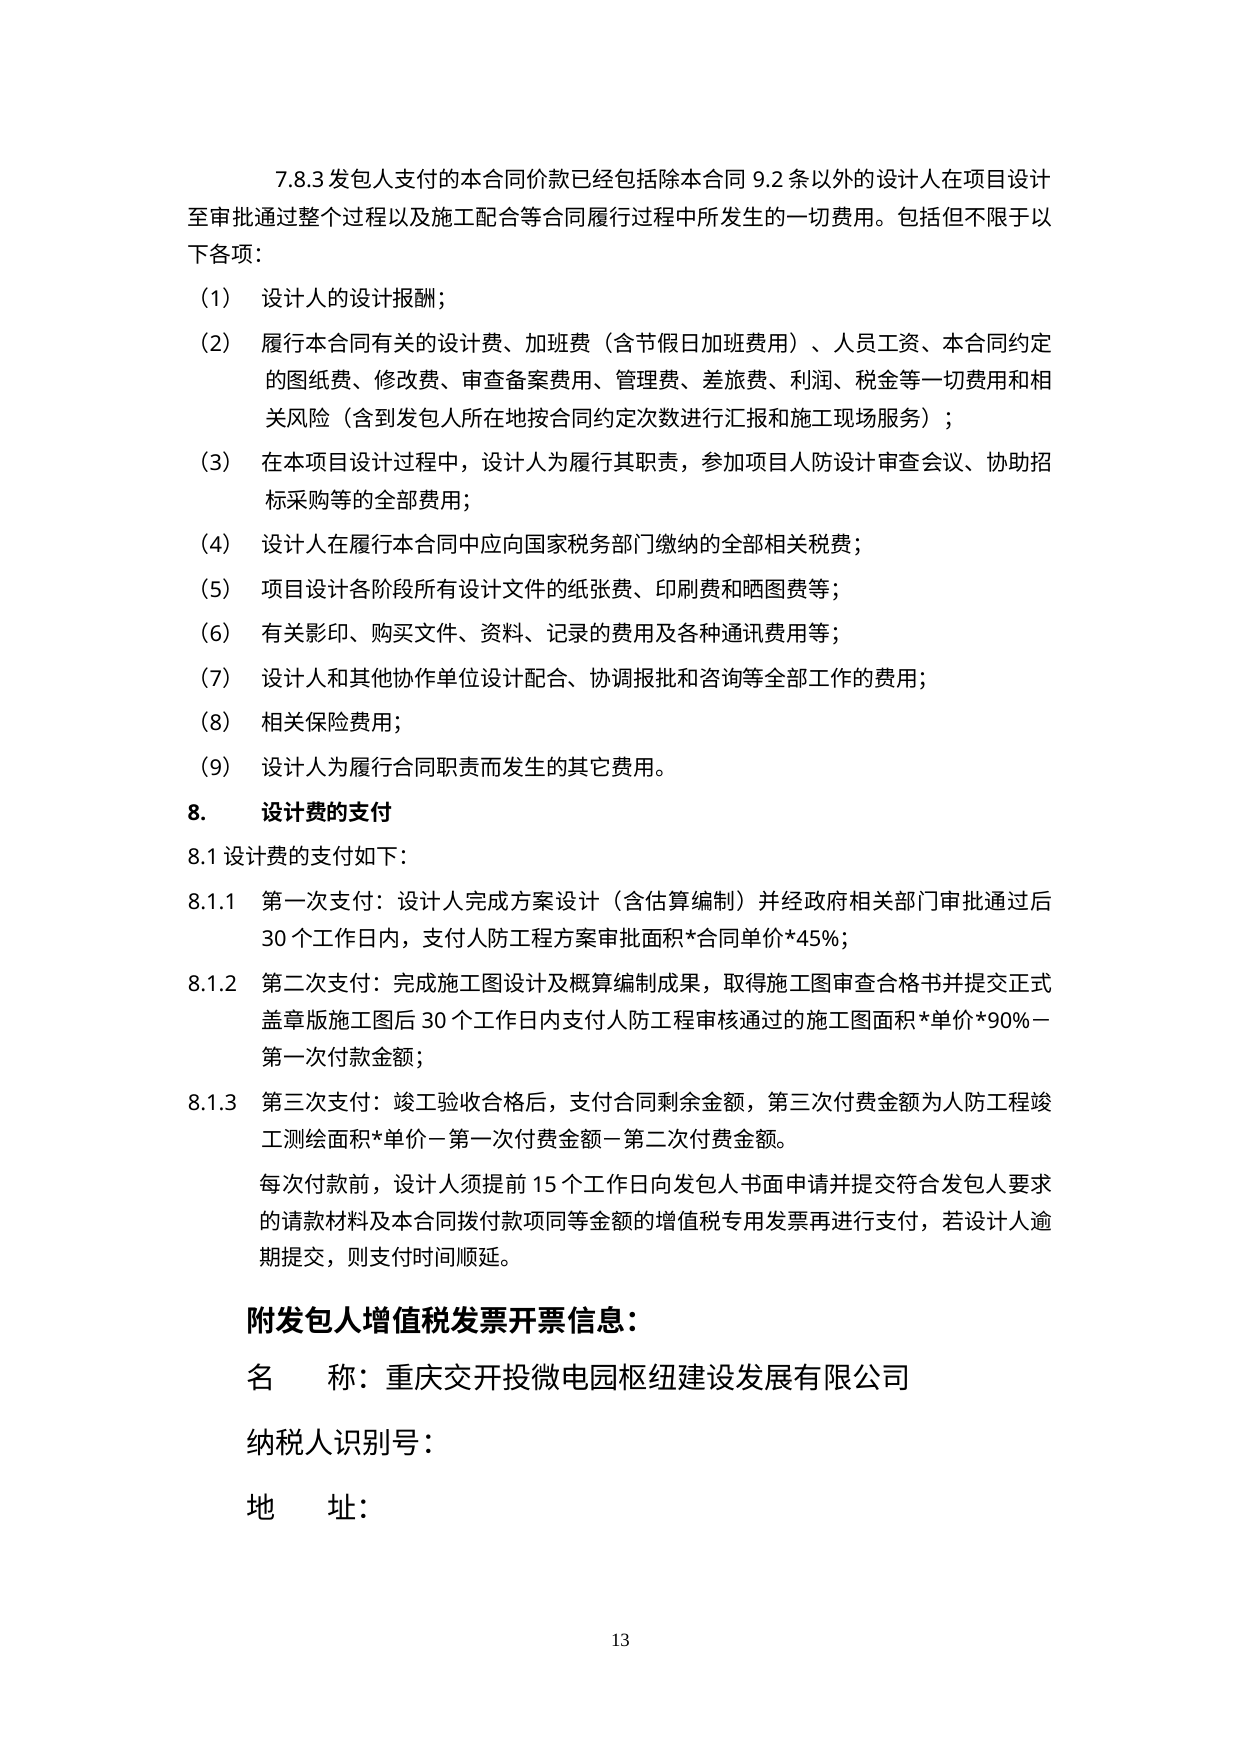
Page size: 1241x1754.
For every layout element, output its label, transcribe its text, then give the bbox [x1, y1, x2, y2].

list 设计人为履行合同职责而发生的其它费用。 [187, 750, 1053, 782]
text 地 址： [187, 1473, 1053, 1538]
list 设计人在履行本合同中应向国家税务部门缴纳的全部相关税费； [187, 527, 1053, 559]
list 有关影印、购买文件、资料、记录的费用及各种通讯费用等； [187, 616, 1053, 648]
list 每次付款前，设计人须提前15个工作日向发包人书面申请并提交符合发包人要求的请款材料及本合同拨付款项同等金额的增值税专用发票再进行支付，若设计人逾期提交，则支付时间顺延。 [259, 1166, 1053, 1273]
list 设计人和其他协作单位设计配合、协调报批和咨询等全部工作的费用； [187, 661, 1053, 693]
list 在本项目设计过程中，设计人为履行其职责，参加项目人防设计审查会议、协助招标采购等的全部费用； [187, 445, 1053, 515]
text 附发包人增值税发票开票信息： [187, 1285, 1053, 1343]
list 相关保险费用； [187, 705, 1053, 738]
list 7.8.3发包人支付的本合同价款已经包括除本合同9.2条以外的设计人在项目设计至审批通过整个过程以及施工配合等合同履行过程中所发生的一切费用。包括但不限于以下各项： [187, 162, 1053, 269]
text 名 称：重庆交开投微电园枢纽建设发展有限公司 [187, 1343, 1053, 1408]
list 8.1设计费的支付如下： [187, 839, 1053, 871]
list 设计费的支付 [187, 794, 1053, 827]
list 设计人的设计报酬； [187, 281, 1053, 314]
list 项目设计各阶段所有设计文件的纸张费、印刷费和晒图费等； [187, 571, 1053, 604]
list 第二次支付：完成施工图设计及概算编制成果，取得施工图审查合格书并提交正式盖章版施工图后30个工作日内支付人防工程审核通过的施工图面积*单价*90%－第一次付款金额； [188, 965, 1053, 1072]
list 履行本合同有关的设计费、加班费（含节假日加班费用）、人员工资、本合同约定的图纸费、修改费、审查备案费用、管理费、差旅费、利润、税金等一切费用和相关风险（含到发包人所在地按合同约定次数进行汇报和施工现场服务）； [187, 326, 1053, 433]
list 第一次支付：设计人完成方案设计（含估算编制）并经政府相关部门审批通过后30个工作日内，支付人防工程方案审批面积*合同单价*45%； [188, 883, 1053, 953]
list 第三次支付：竣工验收合格后，支付合同剩余金额，第三次付费金额为人防工程竣工测绘面积*单价－第一次付费金额－第二次付费金额。 [188, 1084, 1053, 1154]
text 纳税人识别号： [187, 1408, 1053, 1473]
